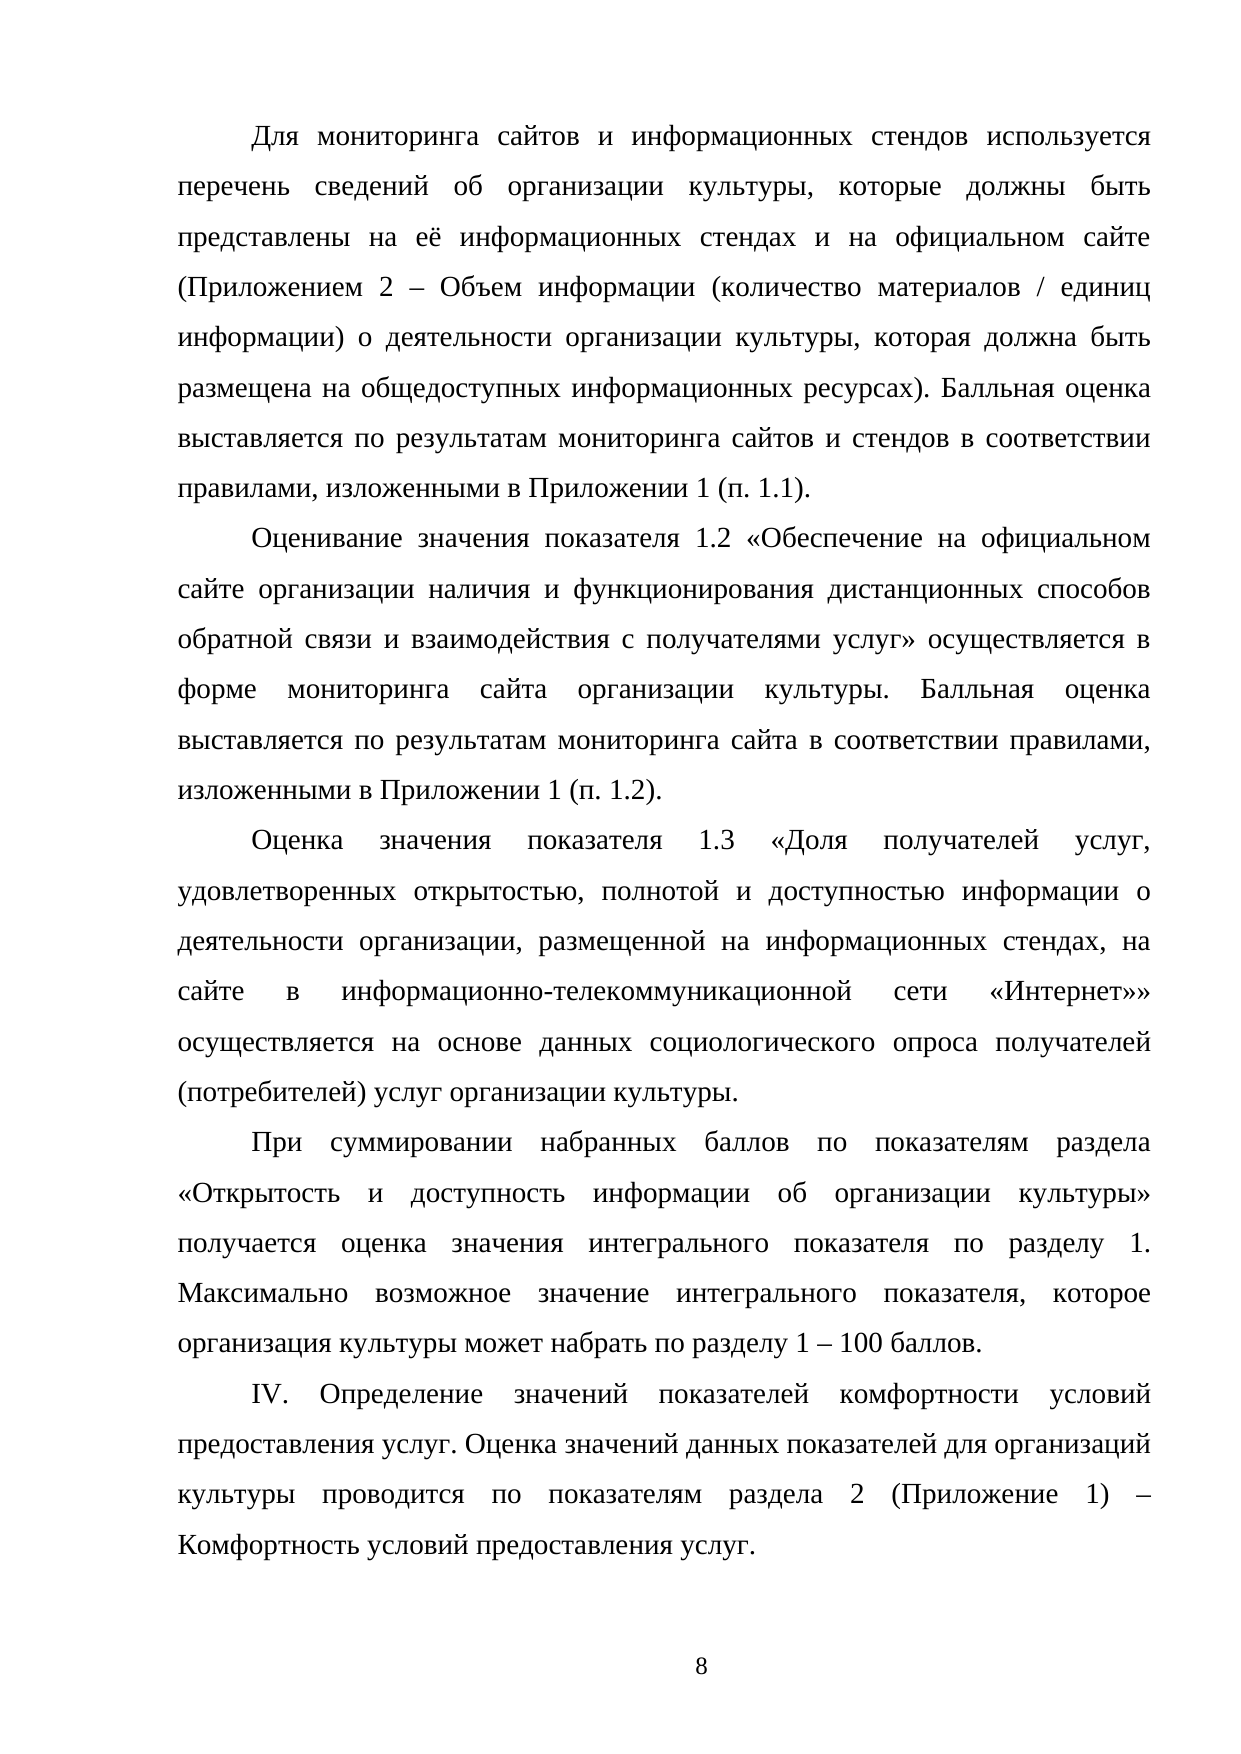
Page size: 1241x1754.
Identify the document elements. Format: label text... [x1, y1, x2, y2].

text Оценка значения показателя 1.3 «Доля получателей услуг, удовлетворенных открытостью, полнотой и доступностью информации о деятельности организации, размещенной на информационных стендах, на сайте в информационно-телекоммуникационной сети «Интернет»» осуществляется на основе данных социологического опроса получателей (потребителей) услуг организации культуры. [177, 822, 1152, 1108]
text Оценивание значения показателя 1.2 «Обеспечение на официальном сайте организации наличия и функционирования дистанционных способов обратной связи и взаимодействия с получателями услуг» осуществляется в форме мониторинга сайта организации культуры. Балльная оценка выставляется по результатам мониторинга сайта в соответствии правилами, изложенными в Приложении 1 (п. 1.2). [177, 521, 1152, 806]
text При суммировании набранных баллов по показателям раздела «Открытость и доступность информации об организации культуры» получается оценка значения интегрального показателя по разделу 1. Максимально возможное значение интегрального показателя, которое организация культуры может набрать по разделу 1 – 100 баллов. [177, 1124, 1152, 1359]
text IV. Определение значений показателей комфортности условий предоставления услуг. Оценка значений данных показателей для организаций культуры проводится по показателям раздела 2 (Приложение 1) – Комфортность условий предоставления услуг. [177, 1376, 1152, 1560]
text Для мониторинга сайтов и информационных стендов используется перечень сведений об организации культуры, которые должны быть представлены на её информационных стендах и на официальном сайте (Приложением 2 – Объем информации (количество материалов / единиц информации) о деятельности организации культуры, которая должна быть размещена на общедоступных информационных ресурсах). Балльная оценка выставляется по результатам мониторинга сайтов и стендов в соответствии правилами, изложенными в Приложении 1 (п. 1.1). [177, 118, 1152, 504]
